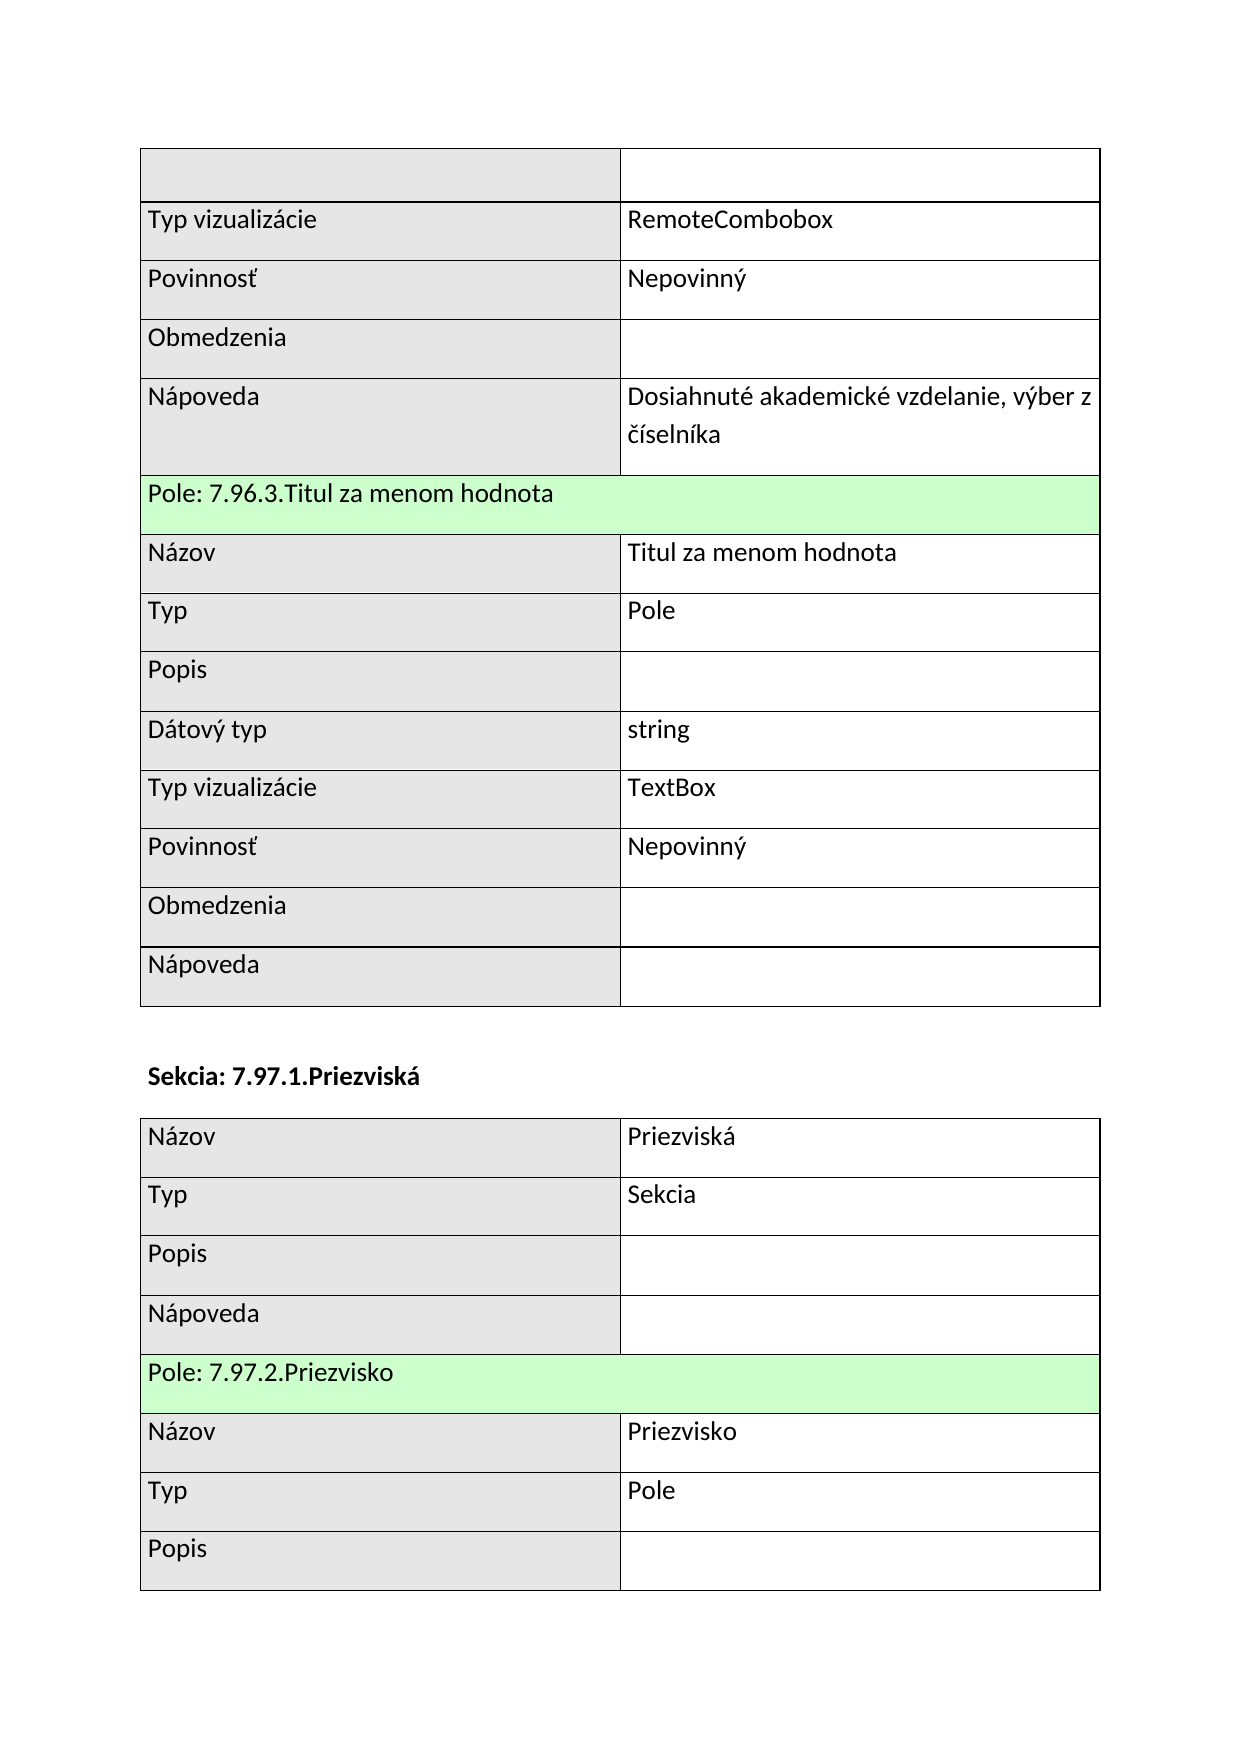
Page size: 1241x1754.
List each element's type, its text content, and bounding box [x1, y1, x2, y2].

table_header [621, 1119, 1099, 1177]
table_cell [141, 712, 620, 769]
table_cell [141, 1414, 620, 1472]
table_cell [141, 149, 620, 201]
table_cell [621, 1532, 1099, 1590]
text Sekcia: 7.97.1.Priezviská [148, 1059, 1093, 1092]
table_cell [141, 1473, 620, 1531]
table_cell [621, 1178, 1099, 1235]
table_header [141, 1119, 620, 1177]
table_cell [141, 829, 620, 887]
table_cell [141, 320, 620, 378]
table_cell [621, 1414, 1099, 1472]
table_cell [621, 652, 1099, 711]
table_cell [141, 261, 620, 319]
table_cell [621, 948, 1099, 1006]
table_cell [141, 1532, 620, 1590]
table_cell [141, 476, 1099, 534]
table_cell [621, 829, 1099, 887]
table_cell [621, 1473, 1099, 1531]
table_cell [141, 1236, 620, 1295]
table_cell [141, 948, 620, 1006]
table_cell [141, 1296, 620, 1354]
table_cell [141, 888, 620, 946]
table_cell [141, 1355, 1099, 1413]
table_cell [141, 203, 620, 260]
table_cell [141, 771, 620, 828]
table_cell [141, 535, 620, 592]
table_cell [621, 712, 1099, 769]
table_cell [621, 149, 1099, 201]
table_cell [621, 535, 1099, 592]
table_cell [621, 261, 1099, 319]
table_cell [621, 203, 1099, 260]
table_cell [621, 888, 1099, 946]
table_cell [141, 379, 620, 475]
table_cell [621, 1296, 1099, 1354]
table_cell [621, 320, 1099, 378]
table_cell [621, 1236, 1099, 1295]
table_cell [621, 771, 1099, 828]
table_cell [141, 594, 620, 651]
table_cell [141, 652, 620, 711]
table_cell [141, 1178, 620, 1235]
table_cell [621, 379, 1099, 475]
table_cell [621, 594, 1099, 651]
